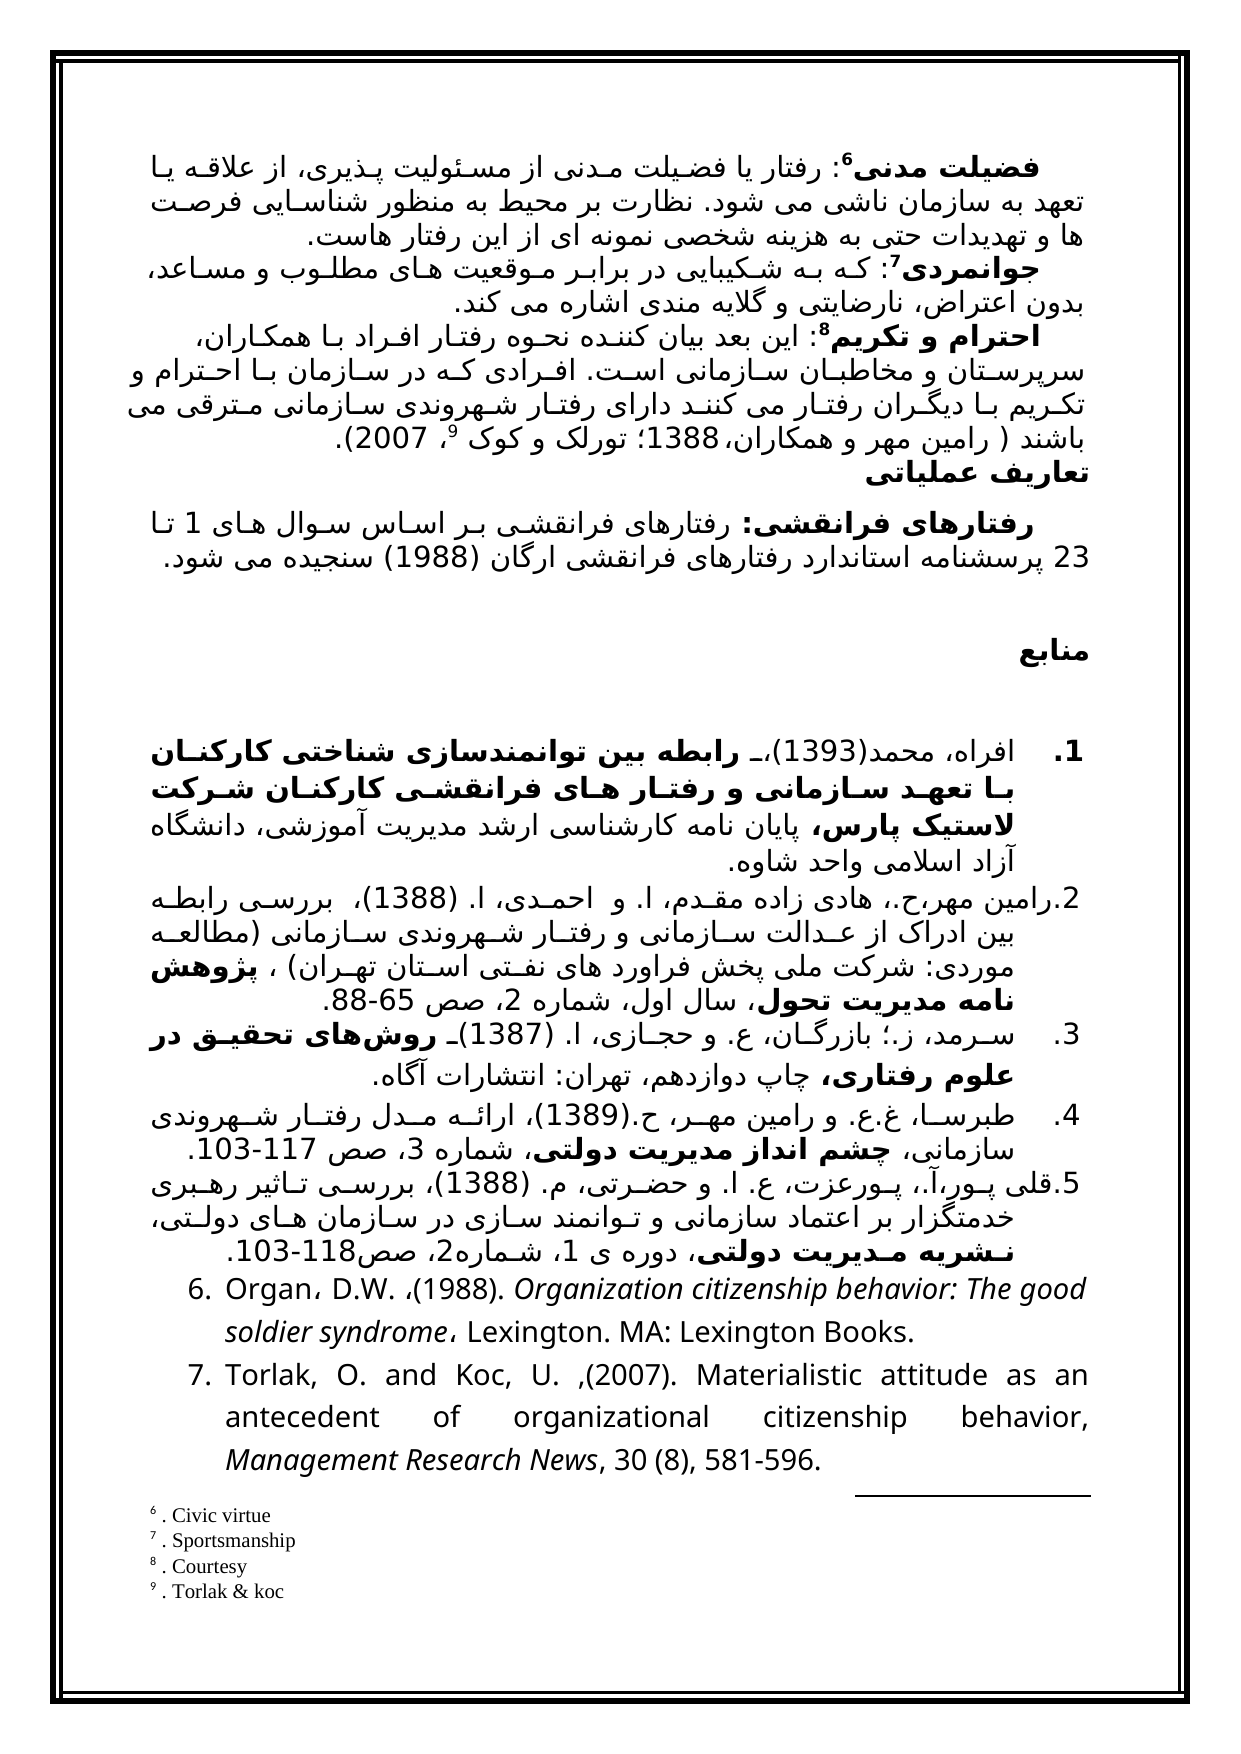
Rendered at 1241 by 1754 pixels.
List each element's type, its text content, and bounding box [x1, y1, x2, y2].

text تعاریف عملیاتی [150, 456, 1090, 489]
text فضیلت مدنی: رفتار یا فضیلت مدنی از مسئولیت پذیری، از علاقه یا تعهد به سازمان ناشی می شود. نظارت بر محیط به منظور شناسایی فرصت ها و تهدیدات حتی به هزینه شخصی نمونه ای از این رفتار هاست. [150, 150, 1085, 252]
text احترام و تکریم: این بعد بیان کننده نحوه رفتار افراد با همکاران، سرپرستان و مخاطبان سازمانی است. افرادی که در سازمان با احترام و تکریم با دیگران رفتار می کنند دارای رفتار شهروندی سازمانی مترقی می باشند‌ ( رامین مهر و همکاران، 1388؛ تورلک و کوک، 2007). [150, 320, 1085, 456]
list قلی پور،آ.، پورعزت، ع. ا. و حضرتی، م. (1388)، بررسی تاثیر رهبری خدمتگزار بر اعتماد سازمانی و تـوانمند سـازی در سـازمان های دولتی، نـشریه مـدیریت دولتی، دوره ی 1، شـماره2، صص118-103. [150, 1166, 1053, 1268]
list رامین مهر،ح.، هادی زاده مقدم، ا. و احمدی، ا. (1388)، بررسی رابطه بین ادراک از عدالت سازمانی و رفتار شهروندی سازمانی (مطالعه موردی: شرکت ملی پخش فراورد های نفتی استان تهران) ، پژوهش نامه مدیریت تحول، سال اول، شماره 2، صص 65-88. [150, 881, 1053, 1017]
list Torlak, O. and Koc, U. ,(2007). Materialistic attitude as an antecedent of organizational citizenship behavior, Management Research News, 30 (8), 581-596. [187, 1354, 1090, 1479]
list افراه، محمد(1393)، رابطه بین توانمندسازی شناختی کارکنان با تعهد سازمانی و رفتار های فرانقشی کارکنان شرکت لاستیک پارس، پایان نامه کارشناسی ارشد مدیریت آموزشی، دانشگاه آزاد اسلامی واحد شاوه. [150, 734, 1053, 878]
list Organ، D.W. ،(1988). Organization citizenship behavior: The good soldier syndrome، Lexington. MA: Lexington Books. [187, 1268, 1090, 1351]
list سرمد، ز.؛ بازرگان، ع. و حجازی، ا. (1387) روش‌های تحقیق در علوم رفتاری، چاپ دوازدهم، تهران: انتشارات آگاه. [150, 1017, 1053, 1092]
list طبرسا، غ.ع. و رامین مهر، ح.(1389)، ارائه مدل رفتار شهروندی سازمانی، چشم انداز مدیریت دولتی، شماره 3، صص 117-103. [150, 1098, 1053, 1166]
text رفتارهای فرانقشی: رفتارهای فرانقشی بر اساس سوال های 1 تا 23 پرسشنامه استاندارد رفتارهای فرانقشی ارگان (1988) سنجیده می شود. [150, 506, 1090, 574]
text منابع [150, 634, 1090, 668]
text جوانمردی: که به شکیبایی در برابر موقعیت های مطلوب و مساعد، بدون اعتراض، نارضایتی و گلایه مندی اشاره می کند. [150, 252, 1085, 320]
